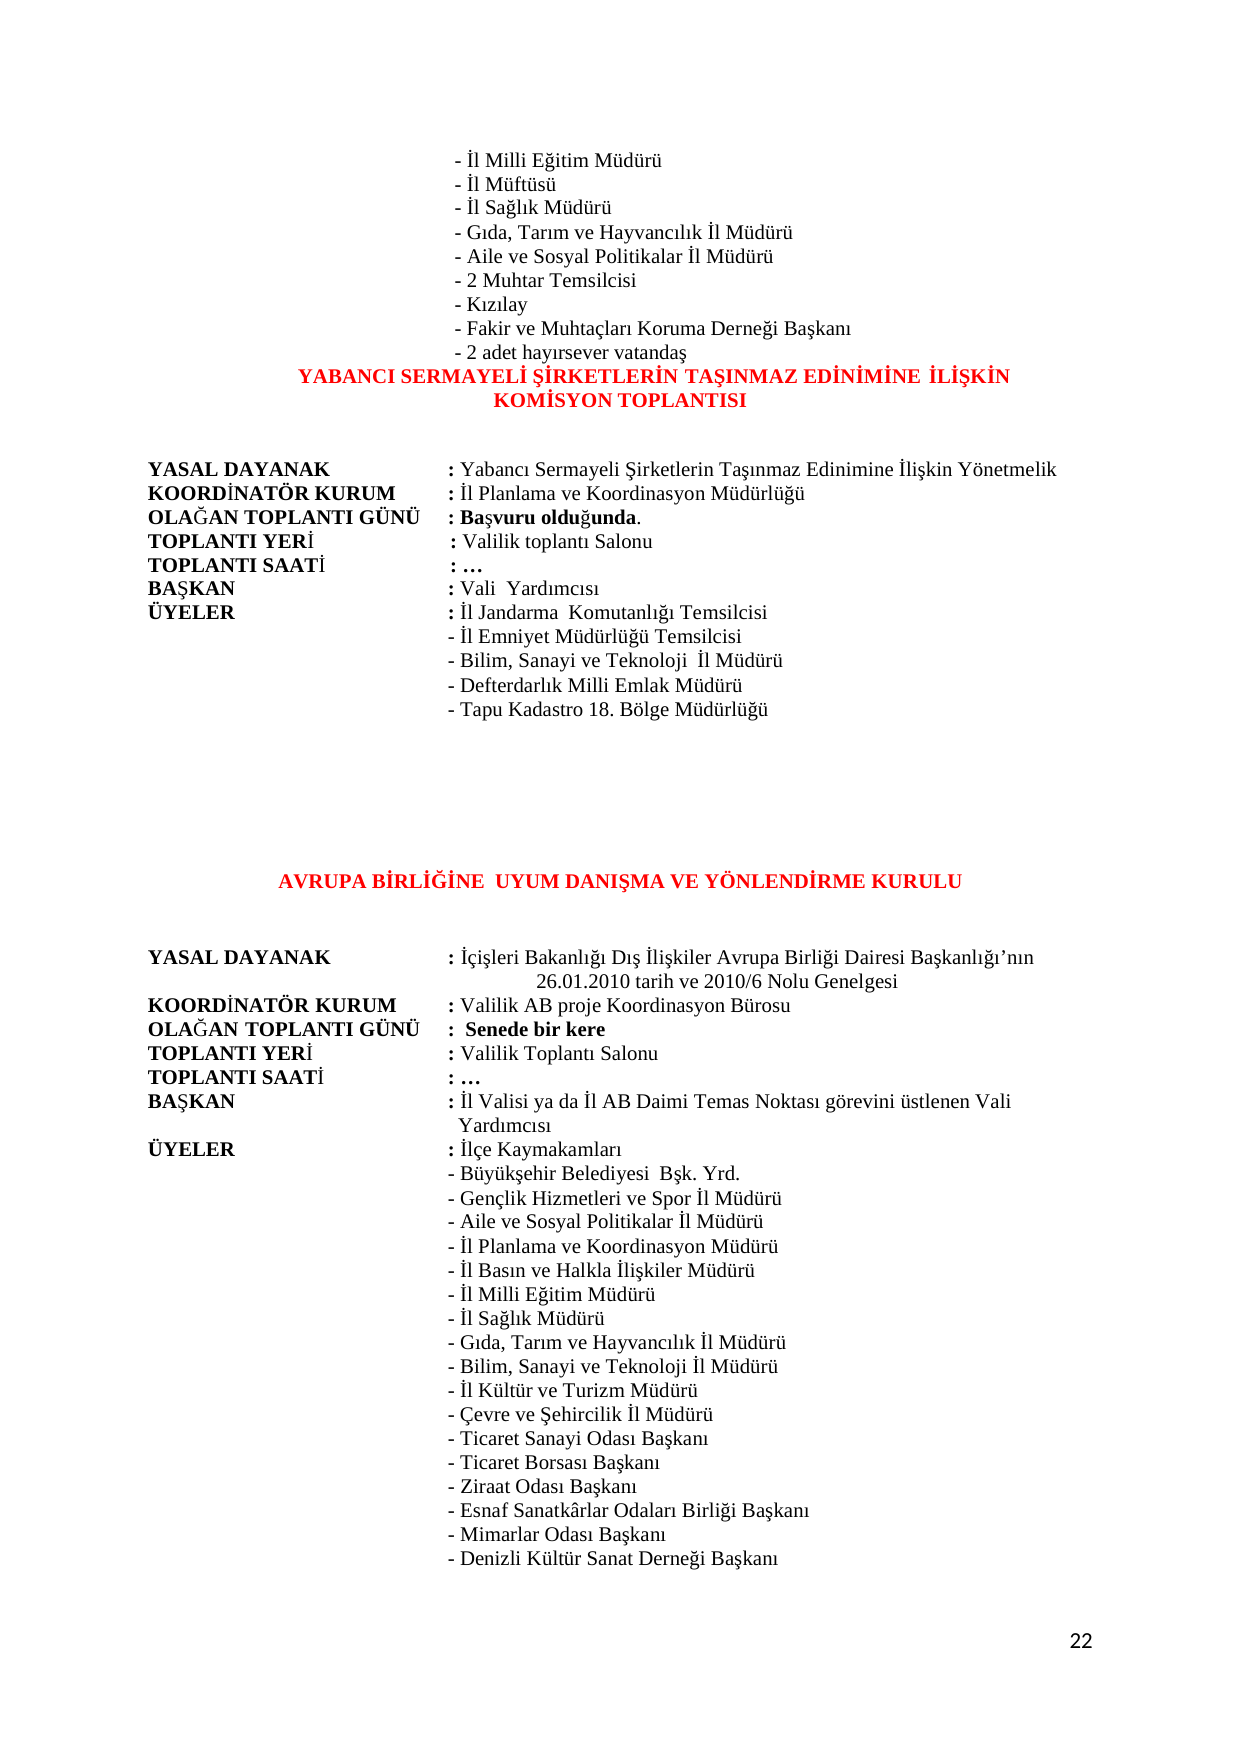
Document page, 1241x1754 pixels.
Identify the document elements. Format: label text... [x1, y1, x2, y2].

text - Bilim, Sanayi ve Teknoloji İl Müdürü [373, 1354, 1094, 1378]
text - Mimarlar Odası Başkanı [373, 1522, 1094, 1546]
text - İl Basın ve Halkla İlişkiler Müdürü [148, 1258, 1092, 1282]
text KOORDİNATÖR KURUM : İl Planlama ve Koordinasyon Müdürlüğü [148, 481, 1094, 505]
text OLAĞAN TOPLANTI GÜNÜ : Senede bir kere [148, 1017, 1092, 1041]
text - Esnaf Sanatkârlar Odaları Birliği Başkanı [373, 1498, 1094, 1522]
text YASAL DAYANAK : Yabancı Sermayeli Şirketlerin Taşınmaz Edinimine İlişkin Yönetmelik [148, 457, 1094, 481]
text TOPLANTI YERİ : Valilik Toplantı Salonu [148, 1041, 1092, 1065]
text - Denizli Kültür Sanat Derneği Başkanı [373, 1546, 1094, 1570]
text ÜYELER : İlçe Kaymakamları [148, 1137, 1092, 1161]
text - İl Sağlık Müdürü [373, 1306, 1094, 1330]
text KOMİSYON TOPLANTISI [148, 388, 1092, 412]
text YABANCI SERMAYELİ ŞİRKETLERİN TAŞINMAZ EDİNİMİNE İLİŞKİN [223, 364, 1094, 388]
text - Ticaret Borsası Başkanı [373, 1450, 1094, 1474]
text - Kızılay [454, 292, 1094, 316]
text - İl Müftüsü [454, 172, 1094, 196]
text TOPLANTI SAATİ : … [148, 553, 1093, 577]
text ÜYELER : İl Jandarma Komutanlığı Temsilcisi [148, 600, 1094, 624]
text - Aile ve Sosyal Politikalar İl Müdürü [148, 1209, 1092, 1233]
text - İl Planlama ve Koordinasyon Müdürü [148, 1233, 1092, 1258]
text BAŞKAN : Vali Yardımcısı [148, 577, 1094, 600]
text TOPLANTI YERİ : Valilik toplantı Salonu [148, 529, 1093, 553]
text - Gıda, Tarım ve Hayvancılık İl Müdürü [454, 219, 1094, 244]
text - Defterdarlık Milli Emlak Müdürü [148, 672, 1094, 697]
text - Gençlik Hizmetleri ve Spor İl Müdürü [148, 1185, 1092, 1209]
text BAŞKAN : İl Valisi ya da İl AB Daimi Temas Noktası görevini üstlenen Vali [148, 1089, 1092, 1113]
text - İl Emniyet Müdürlüğü Temsilcisi [148, 624, 1094, 648]
text TOPLANTI SAATİ : … [148, 1065, 1092, 1089]
text Yardımcısı [148, 1113, 1092, 1137]
text - İl Milli Eğitim Müdürü [148, 1282, 1092, 1306]
text - 2 Muhtar Temsilcisi [454, 268, 1094, 292]
text - İl Milli Eğitim Müdürü [454, 148, 1094, 172]
text - Tapu Kadastro 18. Bölge Müdürlüğü [148, 697, 1094, 721]
text OLAĞAN TOPLANTI GÜNÜ : Başvuru olduğunda. [148, 505, 1093, 529]
text - Büyükşehir Belediyesi Bşk. Yrd. [148, 1161, 1092, 1185]
text - Fakir ve Muhtaçları Koruma Derneği Başkanı [454, 316, 1094, 340]
text - Çevre ve Şehircilik İl Müdürü [373, 1402, 1094, 1426]
text - Bilim, Sanayi ve Teknoloji İl Müdürü [148, 648, 1094, 672]
text - İl Sağlık Müdürü [454, 196, 1094, 219]
text - Ziraat Odası Başkanı [373, 1474, 1094, 1498]
text - 2 adet hayırsever vatandaş [454, 340, 1094, 364]
subtitle AVRUPA BİRLİĞİNE UYUM DANIŞMA VE YÖNLENDİRME KURULU [148, 869, 1092, 893]
text - Gıda, Tarım ve Hayvancılık İl Müdürü [373, 1330, 1094, 1354]
text - Aile ve Sosyal Politikalar İl Müdürü [454, 244, 1094, 268]
text YASAL DAYANAK : İçişleri Bakanlığı Dış İlişkiler Avrupa Birliği Dairesi Başkanlığı’nın 26.01.2010 tarih ve 2010/6 Nolu Genelgesi [148, 945, 1092, 993]
text - İl Kültür ve Turizm Müdürü [373, 1378, 1094, 1402]
text KOORDİNATÖR KURUM : Valilik AB proje Koordinasyon Bürosu [148, 993, 1092, 1017]
text - Ticaret Sanayi Odası Başkanı [373, 1426, 1094, 1450]
